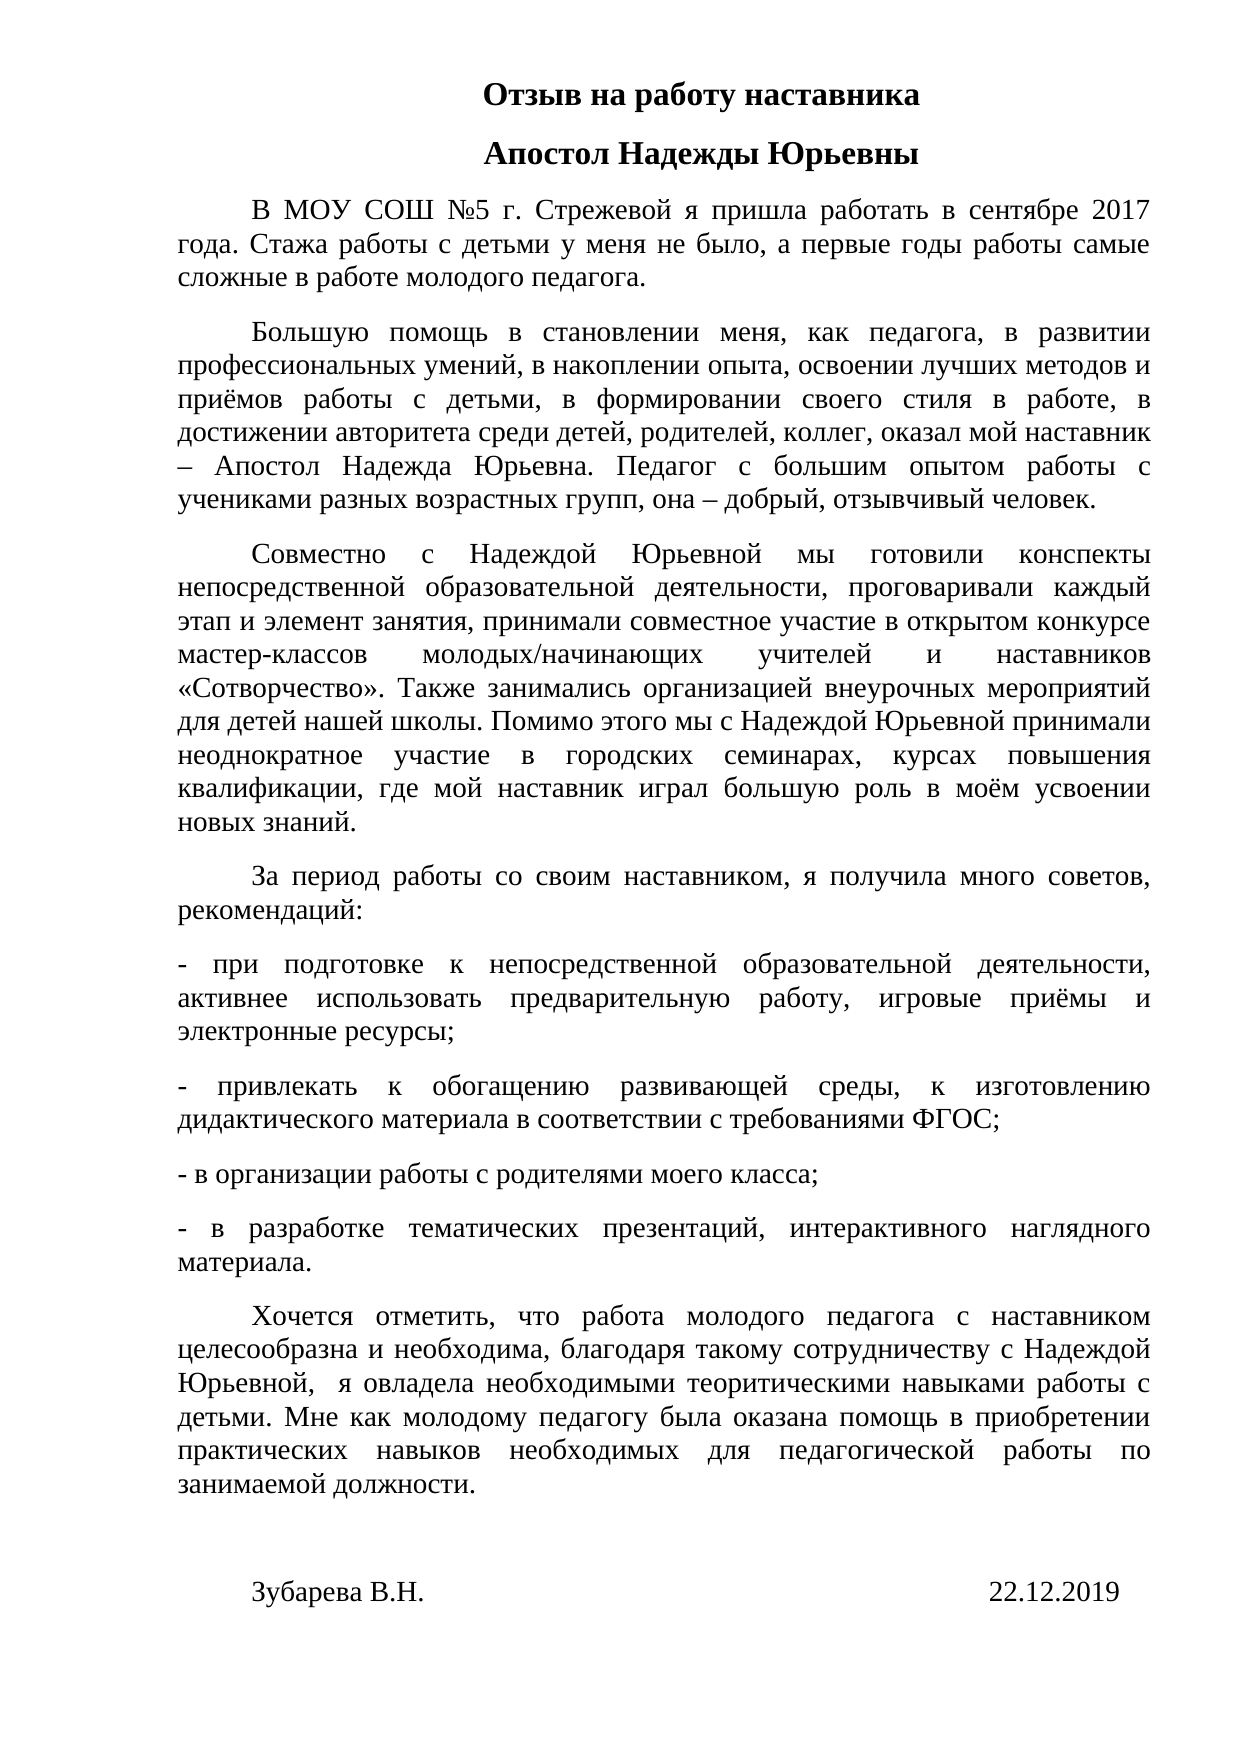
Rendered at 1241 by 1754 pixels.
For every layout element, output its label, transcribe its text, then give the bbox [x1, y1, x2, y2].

text - привлекать к обогащению развивающей среды, к изготовлению дидактического материала в соответствии с требованиями ФГОС; [177, 1068, 1152, 1135]
text В МОУ СОШ №5 г. Стрежевой я пришла работать в сентябре 2017 года. Стажа работы с детьми у меня не было, а первые годы работы самые сложные в работе молодого педагога. [177, 192, 1152, 293]
text Зубарева В.Н. 22.12.2019 [177, 1574, 1152, 1608]
text - в организации работы с родителями моего класса; [177, 1156, 1152, 1189]
text - при подготовке к непосредственной образовательной деятельности, активнее использовать предварительную работу, игровые приёмы и электронные ресурсы; [177, 946, 1152, 1047]
text Хочется отметить, что работа молодого педагога с наставником целесообразна и необходима, благодаря такому сотрудничеству с Надеждой Юрьевной, я овладела необходимыми теоритическими навыками работы с детьми. Мне как молодому педагогу была оказана помощь в приобретении практических навыков необходимых для педагогической работы по занимаемой должности. [177, 1298, 1152, 1499]
text За период работы со своим наставником, я получила много советов, рекомендаций: [177, 858, 1152, 926]
text - в разработке тематических презентаций, интерактивного наглядного материала. [177, 1210, 1152, 1277]
text Совместно с Надеждой Юрьевной мы готовили конспекты непосредственной образовательной деятельности, проговаривали каждый этап и элемент занятия, принимали совместное участие в открытом конкурсе мастер-классов молодых/начинающих учителей и наставников «Сотворчество». Также занимались организацией внеурочных мероприятий для детей нашей школы. Помимо этого мы с Надеждой Юрьевной принимали неоднократное участие в городских семинарах, курсах повышения квалификации, где мой наставник играл большую роль в моём усвоении новых знаний. [177, 536, 1152, 838]
text Большую помощь в становлении меня, как педагога, в развитии профессиональных умений, в накоплении опыта, освоении лучших методов и приёмов работы с детьми, в формировании своего стиля в работе, в достижении авторитета среди детей, родителей, коллег, оказал мой наставник – Апостол Надежда Юрьевна. Педагог с большим опытом работы с учениками разных возрастных групп, она – добрый, отзывчивый человек. [177, 314, 1152, 515]
text Апостол Надежды Юрьевны [177, 133, 1152, 171]
text Отзыв на работу наставника [177, 74, 1152, 112]
